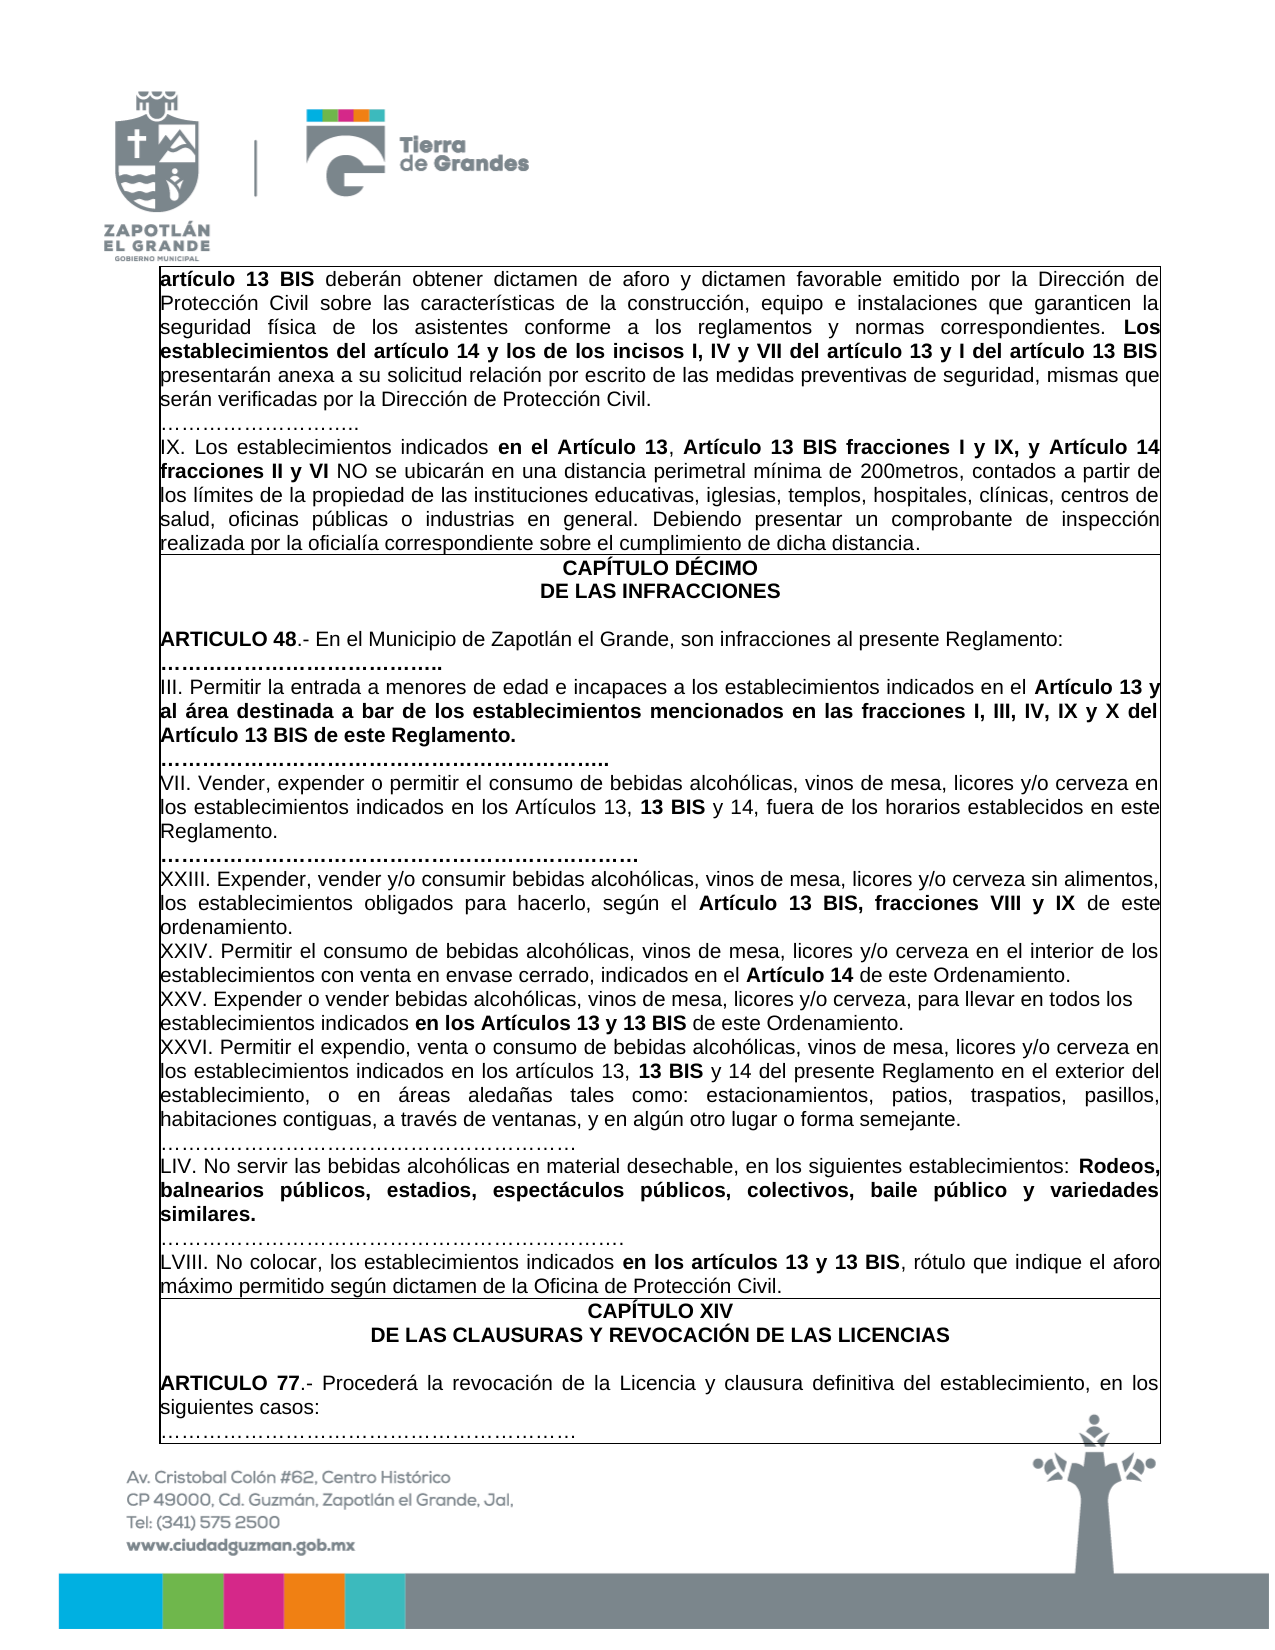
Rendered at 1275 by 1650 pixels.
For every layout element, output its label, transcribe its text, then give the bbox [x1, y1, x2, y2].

picture [28, 31, 1275, 1650]
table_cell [161, 1299, 1160, 1443]
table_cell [161, 267, 1160, 554]
table_cell CAPÍTULO DÉCIMO DE LAS INFRACCIONES ARTICULO 48.- En el Municipio de Zapotlán el Grande, son infracciones al presente Reglamento: ………………………………….. III. Permitir la entrada a menores de edad e incapaces a los establecimientos indicados en el Artículo 13 y al área destinada a bar de los establecimientos mencionados en las fracciones I, III, IV, IX y X del Artículo 13 BIS de este Reglamento. ……………………………………………………….. VII. Vender, expender o permitir el consumo de bebidas alcohólicas, vinos de mesa, licores y/o cerveza en los establecimientos indicados en los Artículos 13, 13 BIS y 14, fuera de los horarios establecidos en este Reglamento. …………………………………………………………… XXIII. Expender, vender y/o consumir bebidas alcohólicas, vinos de mesa, licores y/o cerveza sin alimentos, los establecimientos obligados para hacerlo, según el Artículo 13 BIS, fracciones VIII y IX de este ordenamiento. XXIV. Permitir el consumo de bebidas alcohólicas, vinos de mesa, licores y/o cerveza en el interior de los establecimientos con venta en envase cerrado, indicados en el Artículo 14 de este Ordenamiento. XXV. Expender o vender bebidas alcohólicas, vinos de mesa, licores y/o cerveza, para llevar en todos los establecimientos indicados en los Artículos 13 y 13 BIS de este Ordenamiento. XXVI. Permitir el expendio, venta o consumo de bebidas alcohólicas, vinos de mesa, licores y/o cerveza en los establecimientos indicados en los artículos 13, 13 BIS y 14 del presente Reglamento en el exterior del establecimiento, o en áreas aledañas tales como: estacionamientos, patios, traspatios, pasillos, habitaciones contiguas, a través de ventanas, y en algún otro lugar o forma semejante. …………………………………………………… LIV. No servir las bebidas alcohólicas en material desechable, en los siguientes establecimientos: Rodeos, balnearios públicos, estadios, espectáculos públicos, colectivos, baile público y variedades similares. …………………………………………………………. LVIII. No colocar, los establecimientos indicados en los artículos 13 y 13 BIS, rótulo que indique el aforo máximo permitido según dictamen de la Oficina de Protección Civil. [161, 555, 1160, 1298]
